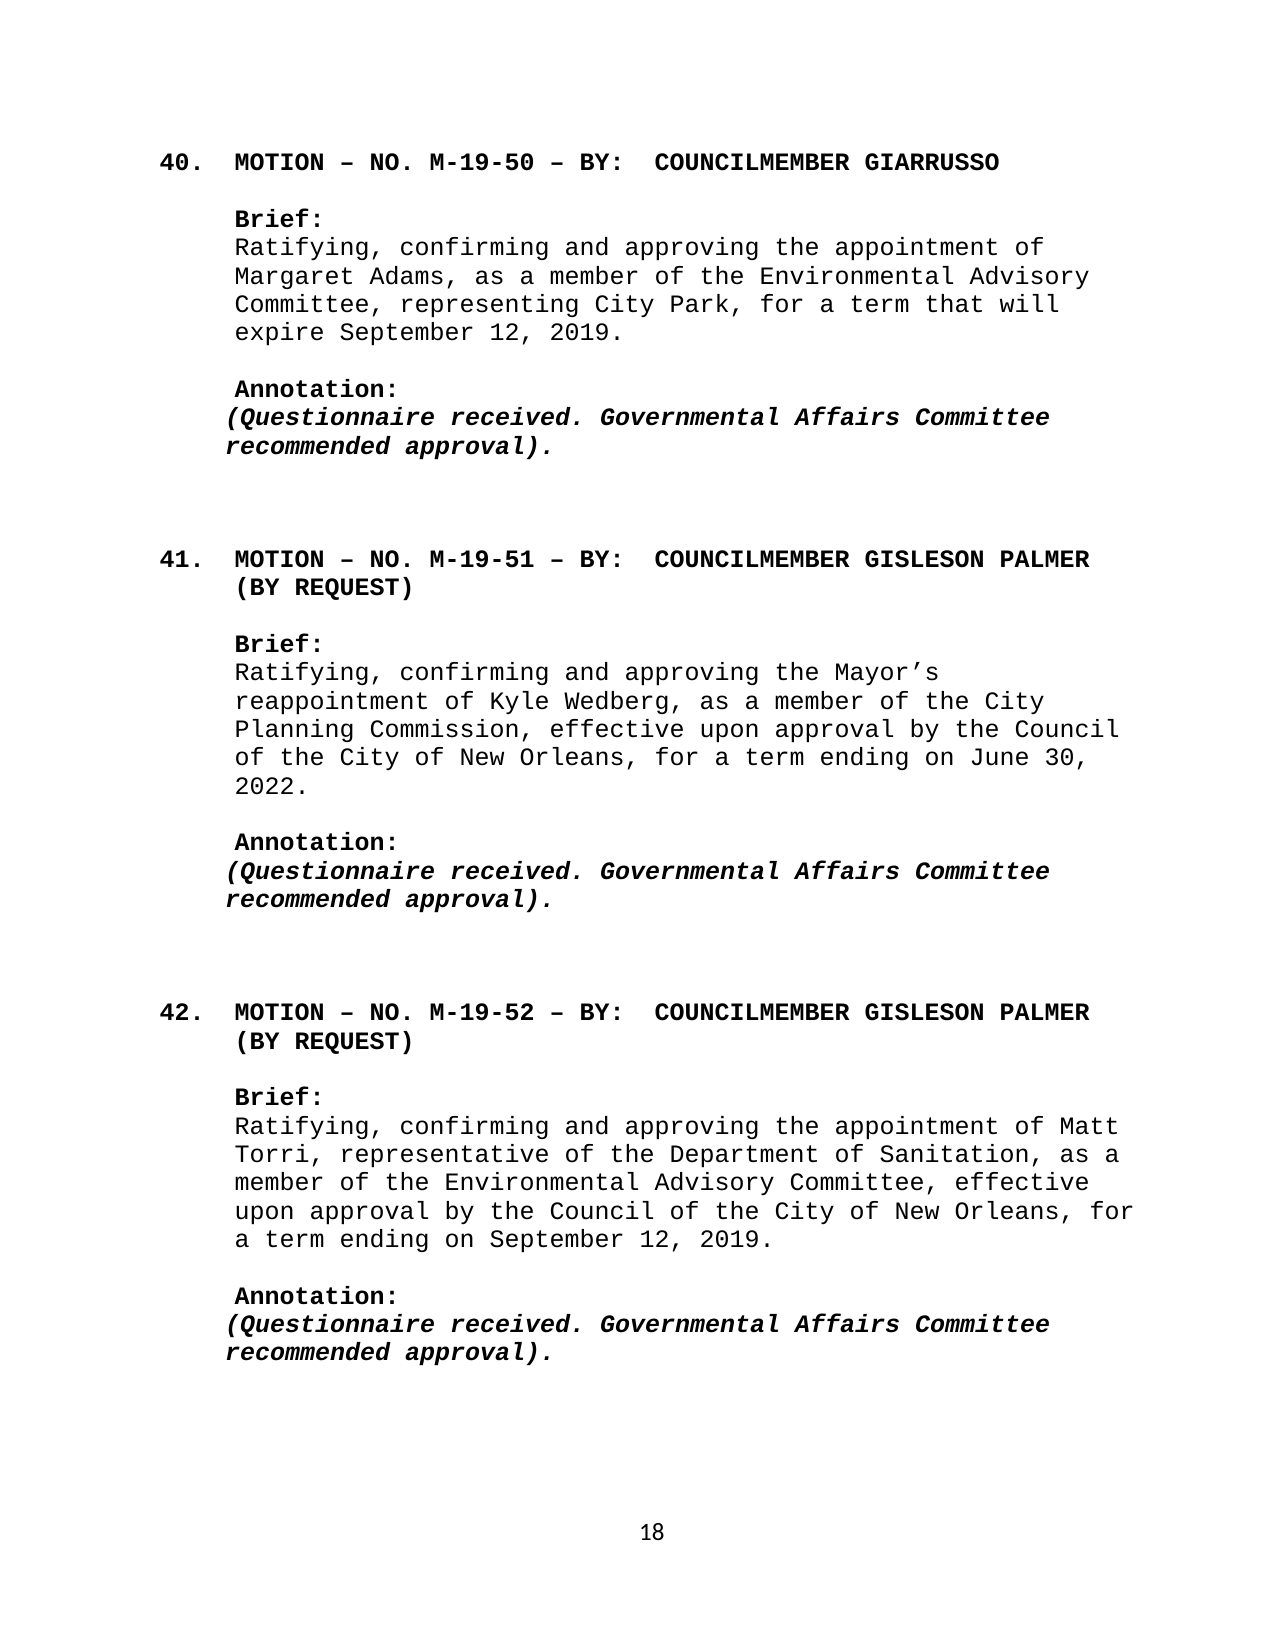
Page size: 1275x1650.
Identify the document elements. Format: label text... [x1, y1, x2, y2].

text Annotation: [234, 830, 1144, 858]
text Brief: [234, 207, 1144, 235]
text Brief: [234, 1085, 1144, 1113]
text Annotation: [234, 1283, 1144, 1312]
list MOTION – NO. M-19-50 – BY: COUNCILMEMBER GIARRUSSO [159, 150, 1144, 178]
text (Questionnaire received. Governmental Affairs Committee recommended approval). [225, 1312, 1144, 1368]
text Annotation: [234, 377, 1144, 405]
text Ratifying, confirming and approving the Mayor’s reappointment of Kyle Wedberg, as a member of the City Planning Commission, effective upon approval by the Council of the City of New Orleans, for a term ending on June 30, 2022. [234, 660, 1144, 802]
text Ratifying, confirming and approving the appointment of Margaret Adams, as a member of the Environmental Advisory Committee, representing City Park, for a term that will expire September 12, 2019. [234, 235, 1144, 348]
text Brief: [234, 632, 1144, 660]
text (Questionnaire received. Governmental Affairs Committee recommended approval). [225, 405, 1144, 462]
list MOTION – NO. M-19-52 – BY: COUNCILMEMBER GISLESON PALMER (BY REQUEST) [159, 1000, 1144, 1057]
text Ratifying, confirming and approving the appointment of Matt Torri, representative of the Department of Sanitation, as a member of the Environmental Advisory Committee, effective upon approval by the Council of the City of New Orleans, for a term ending on September 12, 2019. [234, 1113, 1144, 1255]
text (Questionnaire received. Governmental Affairs Committee recommended approval). [225, 858, 1144, 915]
list MOTION – NO. M-19-51 – BY: COUNCILMEMBER GISLESON PALMER (BY REQUEST) [159, 547, 1144, 603]
